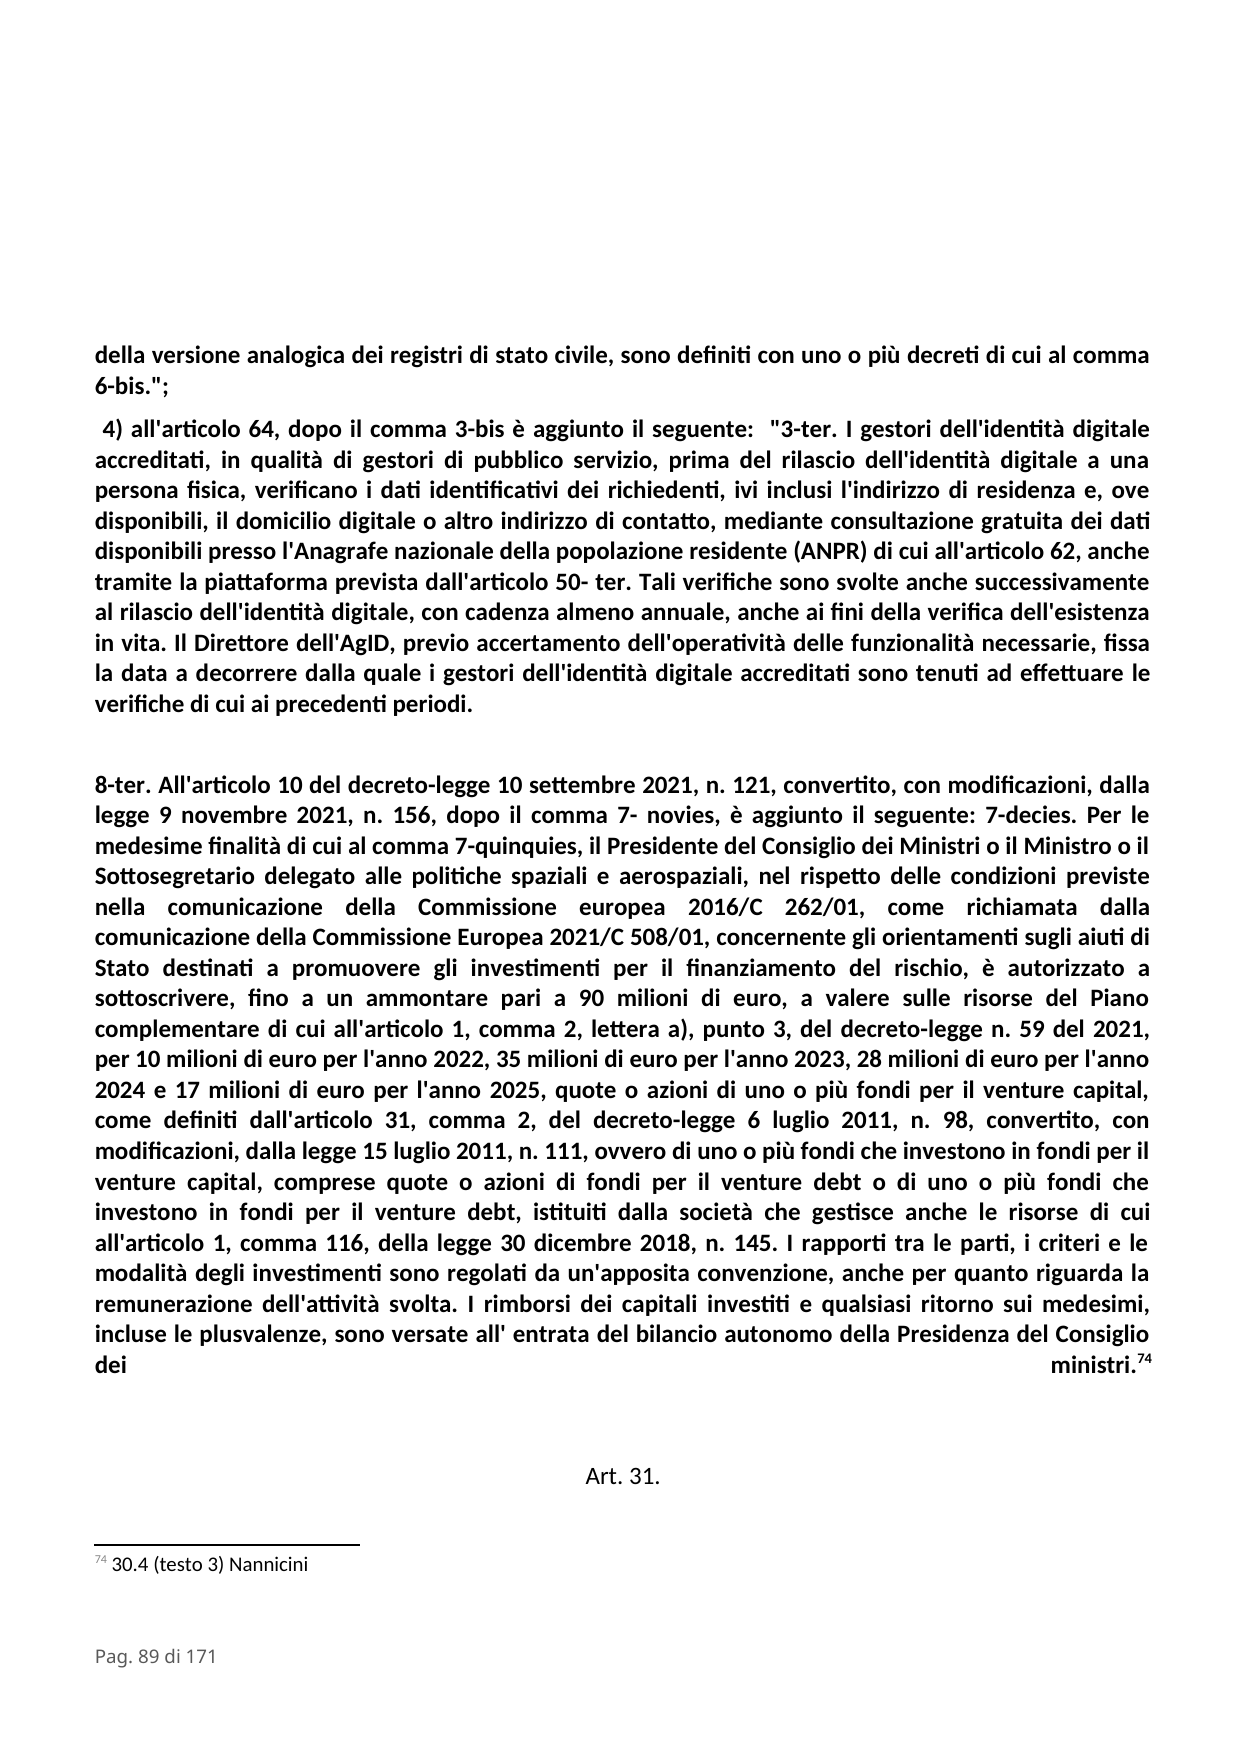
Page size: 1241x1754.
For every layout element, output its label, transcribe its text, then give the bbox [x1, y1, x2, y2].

text 4) all'articolo 64, dopo il comma 3-bis è aggiunto il seguente: "3-ter. I gestori dell'identità digitale accreditati, in qualità di gestori di pubblico servizio, prima del rilascio dell'identità digitale a una persona fisica, verificano i dati identificativi dei richiedenti, ivi inclusi l'indirizzo di residenza e, ove disponibili, il domicilio digitale o altro indirizzo di contatto, mediante consultazione gratuita dei dati disponibili presso l'Anagrafe nazionale della popolazione residente (ANPR) di cui all'articolo 62, anche tramite la piattaforma prevista dall'articolo 50- ter. Tali verifiche sono svolte anche successivamente al rilascio dell'identità digitale, con cadenza almeno annuale, anche ai fini della verifica dell'esistenza in vita. Il Direttore dell'AgID, previo accertamento dell'operatività delle funzionalità necessarie, fissa la data a decorrere dalla quale i gestori dell'identità digitale accreditati sono tenuti ad effettuare le verifiche di cui ai precedenti periodi. [94, 413, 1152, 718]
text Art. 31. [94, 1460, 1152, 1491]
text 8-ter. All'articolo 10 del decreto-legge 10 settembre 2021, n. 121, convertito, con modificazioni, dalla legge 9 novembre 2021, n. 156, dopo il comma 7- novies, è aggiunto il seguente: 7-decies. Per le medesime finalità di cui al comma 7-quinquies, il Presidente del Consiglio dei Ministri o il Ministro o il Sottosegretario delegato alle politiche spaziali e aerospaziali, nel rispetto delle condizioni previste nella comunicazione della Commissione europea 2016/C 262/01, come richiamata dalla comunicazione della Commissione Europea 2021/C 508/01, concernente gli orientamenti sugli aiuti di Stato destinati a promuovere gli investimenti per il finanziamento del rischio, è autorizzato a sottoscrivere, fino a un ammontare pari a 90 milioni di euro, a valere sulle risorse del Piano complementare di cui all'articolo 1, comma 2, lettera a), punto 3, del decreto-legge n. 59 del 2021, per 10 milioni di euro per l'anno 2022, 35 milioni di euro per l'anno 2023, 28 milioni di euro per l'anno 2024 e 17 milioni di euro per l'anno 2025, quote o azioni di uno o più fondi per il venture capital, come definiti dall'articolo 31, comma 2, del decreto-legge 6 luglio 2011, n. 98, convertito, con modificazioni, dalla legge 15 luglio 2011, n. 111, ovvero di uno o più fondi che investono in fondi per il venture capital, comprese quote o azioni di fondi per il venture debt o di uno o più fondi che investono in fondi per il venture debt, istituiti dalla società che gestisce anche le risorse di cui all'articolo 1, comma 116, della legge 30 dicembre 2018, n. 145. I rapporti tra le parti, i criteri e le modalità degli investimenti sono regolati da un'apposita convenzione, anche per quanto riguarda la remunerazione dell'attività svolta. I rimborsi dei capitali investiti e qualsiasi ritorno sui medesimi, incluse le plusvalenze, sono versate all' entrata del bilancio autonomo della Presidenza del Consiglio dei ministri. [94, 769, 1152, 1405]
